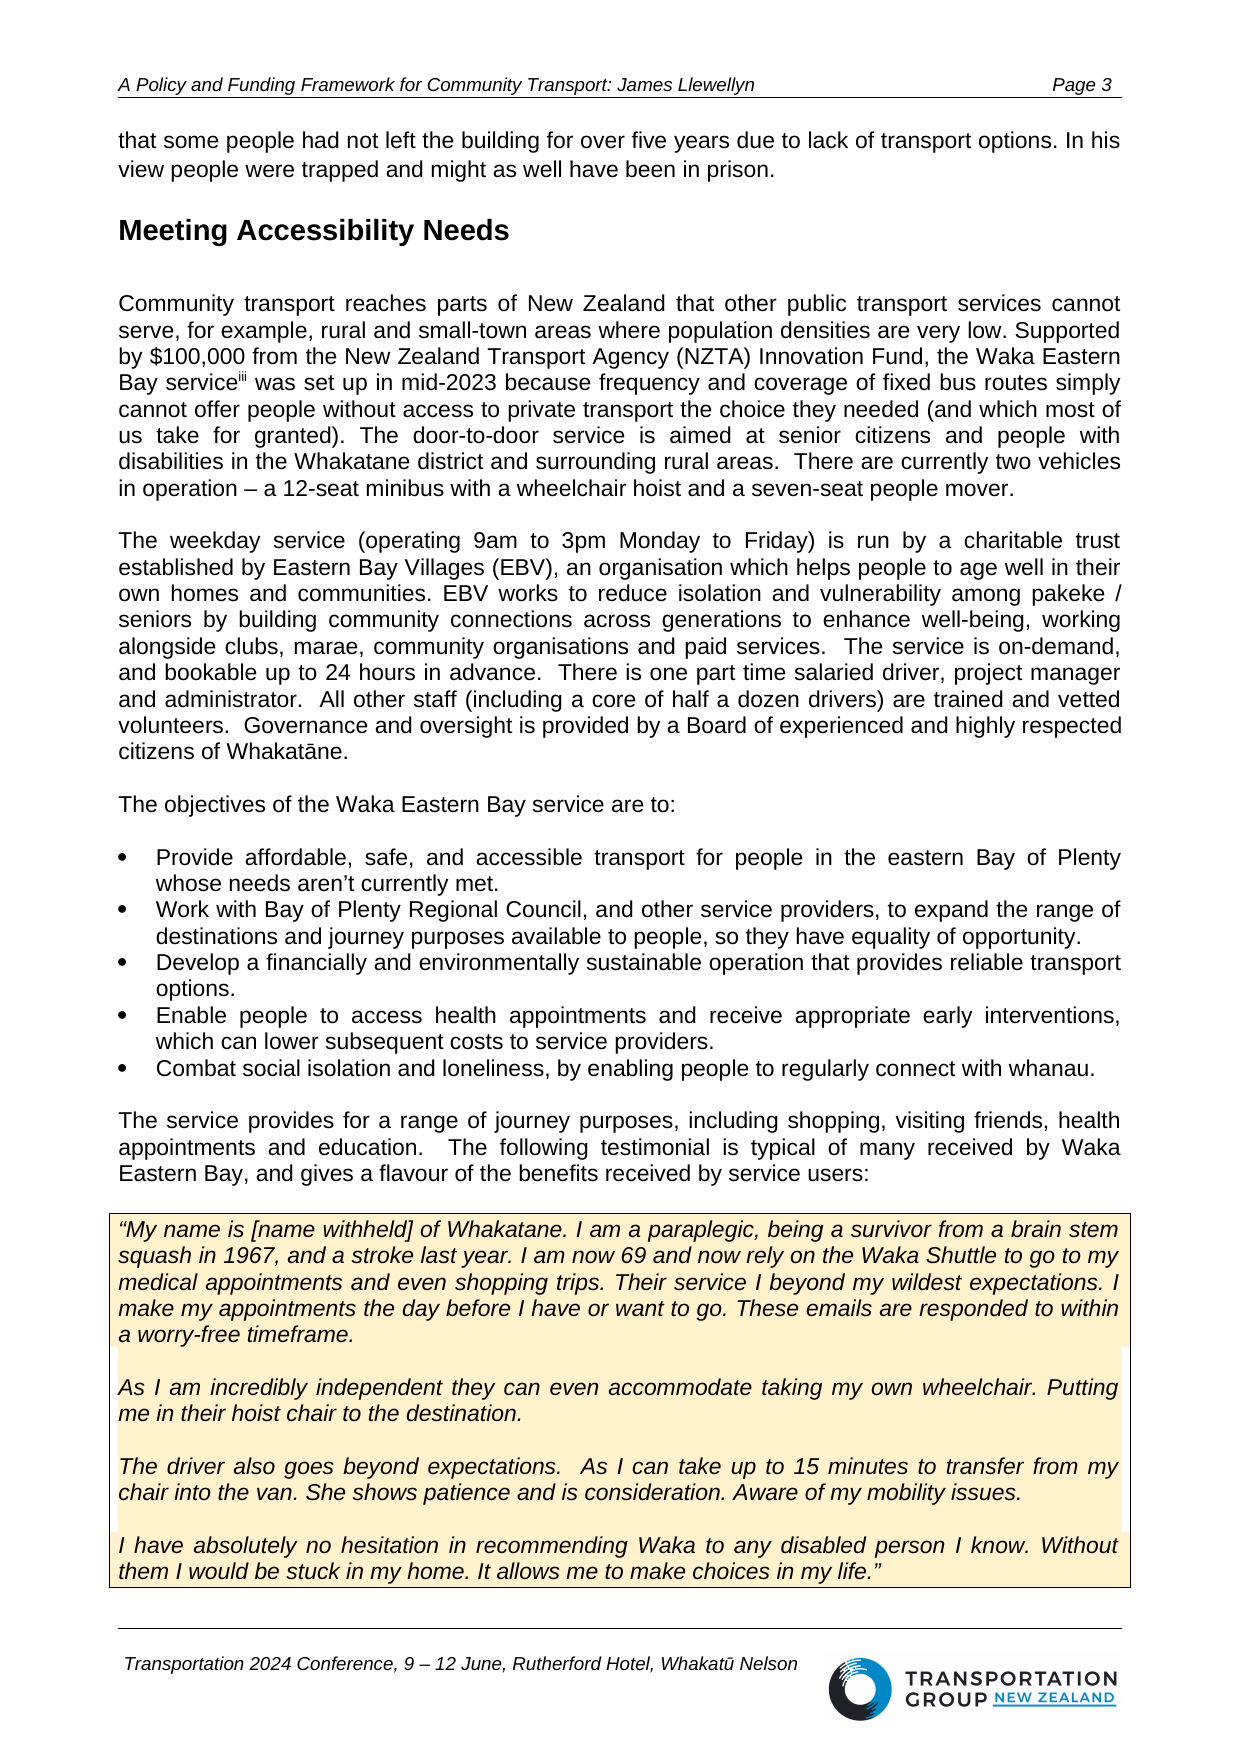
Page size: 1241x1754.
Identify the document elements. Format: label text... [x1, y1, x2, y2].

list Enable people to access health appointments and receive appropriate early interventions, which can lower subsequent costs to service providers. [118, 1002, 1122, 1054]
list Develop a financially and environmentally sustainable operation that provides reliable transport options. [118, 949, 1122, 1002]
text The driver also goes beyond expectations. As I can take up to 15 minutes to transfer from my chair into the van. She shows patience and is consideration. Aware of my mobility issues. [118, 1453, 1122, 1506]
text Community transport reaches parts of New Zealand that other public transport services cannot serve, for example, rural and small-town areas where population densities are very low. Supported by $100,000 from the New Zealand Transport Agency (NZTA) Innovation Fund, the Waka Eastern Bay service was set up in mid-2023 because frequency and coverage of fixed bus routes simply cannot offer people without access to private transport the choice they needed (and which most of us take for granted). The door-to-door service is aimed at senior citizens and people with disabilities in the Whakatane district and surrounding rural areas. There are currently two vehicles in operation – a 12-seat minibus with a wheelchair hoist and a seven-seat people mover. [118, 290, 1122, 501]
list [118, 127, 1122, 182]
list Work with Bay of Plenty Regional Council, and other service providers, to expand the range of destinations and journey purposes available to people, so they have equality of opportunity. [118, 896, 1122, 949]
list Provide affordable, safe, and accessible transport for people in the eastern Bay of Plenty whose needs aren’t currently met. [118, 844, 1122, 896]
text The weekday service (operating 9am to 3pm Monday to Friday) is run by a charitable trust established by Eastern Bay Villages (EBV), an organisation which helps people to age well in their own homes and communities. EBV works to reduce isolation and vulnerability among pakeke / seniors by building community connections across generations to enhance well-being, working alongside clubs, marae, community organisations and paid services. The service is on-demand, and bookable up to 24 hours in advance. There is one part time salaried driver, project manager and administrator. All other staff (including a core of half a dozen drivers) are trained and vetted volunteers. Governance and oversight is provided by a Board of experienced and highly respected citizens of Whakatāne. [118, 527, 1122, 764]
picture [818, 1650, 1122, 1723]
list Meeting Accessibility Needs [118, 213, 1122, 246]
text As I am incredibly independent they can even accommodate taking my own wheelchair. Putting me in their hoist chair to the destination. [118, 1374, 1122, 1427]
text The objectives of the Waka Eastern Bay service are to: [118, 791, 1122, 817]
text The service provides for a range of journey purposes, including shopping, visiting friends, health appointments and education. The following testimonial is typical of many received by Waka Eastern Bay, and gives a flavour of the benefits received by service users: [118, 1107, 1122, 1186]
list Combat social isolation and loneliness, by enabling people to regularly connect with whanau. [118, 1054, 1122, 1081]
text “My name is [name withheld] of Whakatane. I am a paraplegic, being a survivor from a brain stem squash in 1967, and a stroke last year. I am now 69 and now rely on the Waka Shuttle to go to my medical appointments and even shopping trips. Their service I beyond my wildest expectations. I make my appointments the day before I have or want to go. These emails are responded to within a worry-free timeframe. [110, 1214, 1130, 1347]
text I have absolutely no hesitation in recommending Waka to any disabled person I know. Without them I would be stuck in my home. It allows me to make choices in my life.” [110, 1529, 1130, 1587]
